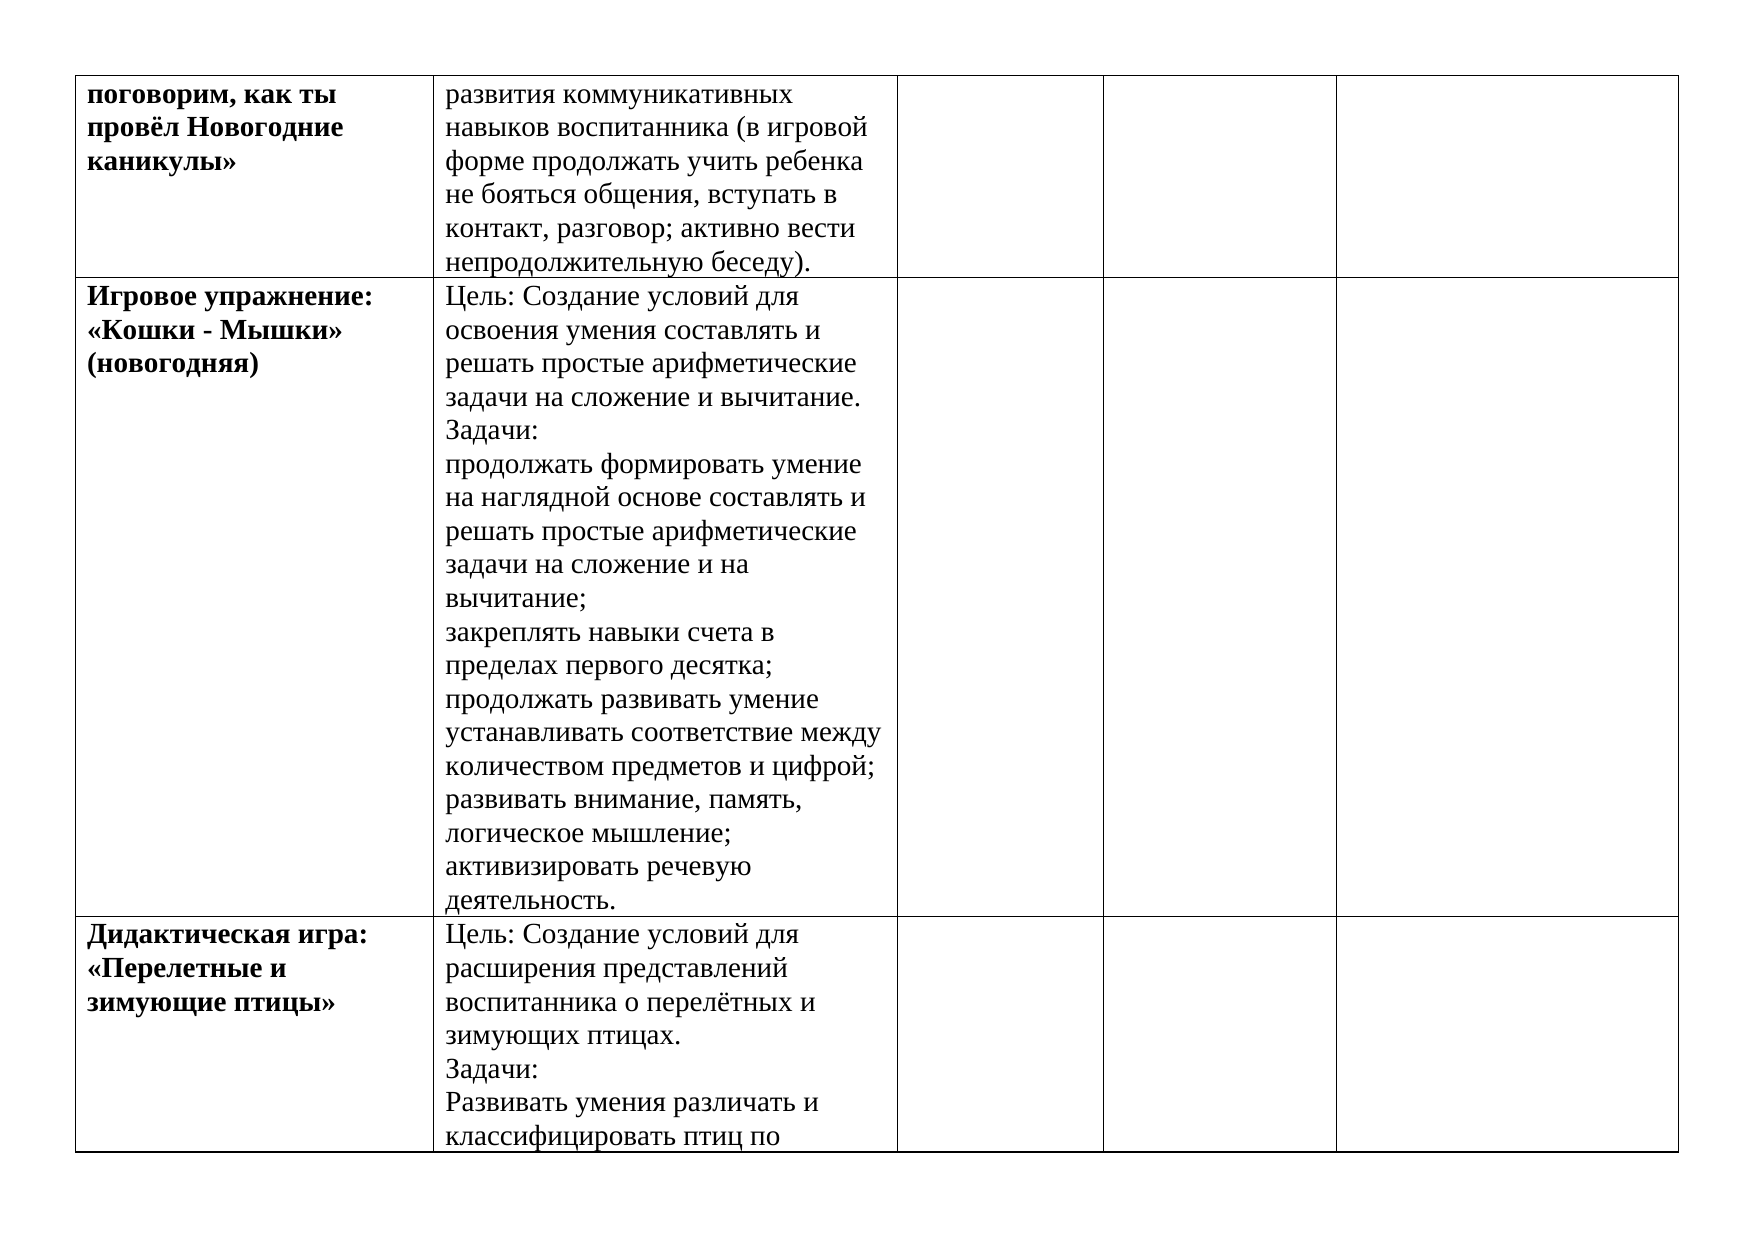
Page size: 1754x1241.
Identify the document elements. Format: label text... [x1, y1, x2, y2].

table_cell [1337, 917, 1678, 1151]
table_cell Игровое упражнение: «Кошки - Мышки» (новогодняя) [76, 278, 433, 916]
table_cell Цель: Создание условий для освоения умения составлять и решать простые арифметические задачи на сложение и вычитание. Задачи: продолжать формировать умение на наглядной основе составлять и решать простые арифметические задачи на сложение и на вычитание; закреплять навыки счета в пределах первого десятка; продолжать развивать умение устанавливать соответствие между количеством предметов и цифрой; развивать внимание, память, логическое мышление; активизировать речевую деятельность. [434, 278, 897, 916]
table_cell [1104, 76, 1336, 277]
table_cell [898, 278, 1103, 916]
table_cell [1337, 278, 1678, 916]
table_cell [1104, 278, 1336, 916]
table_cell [76, 917, 433, 1151]
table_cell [434, 917, 897, 1151]
table_cell [898, 76, 1103, 277]
table_cell [898, 917, 1103, 1151]
table_cell [1337, 76, 1678, 277]
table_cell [434, 76, 897, 277]
table_cell [1104, 917, 1336, 1151]
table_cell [76, 76, 433, 277]
